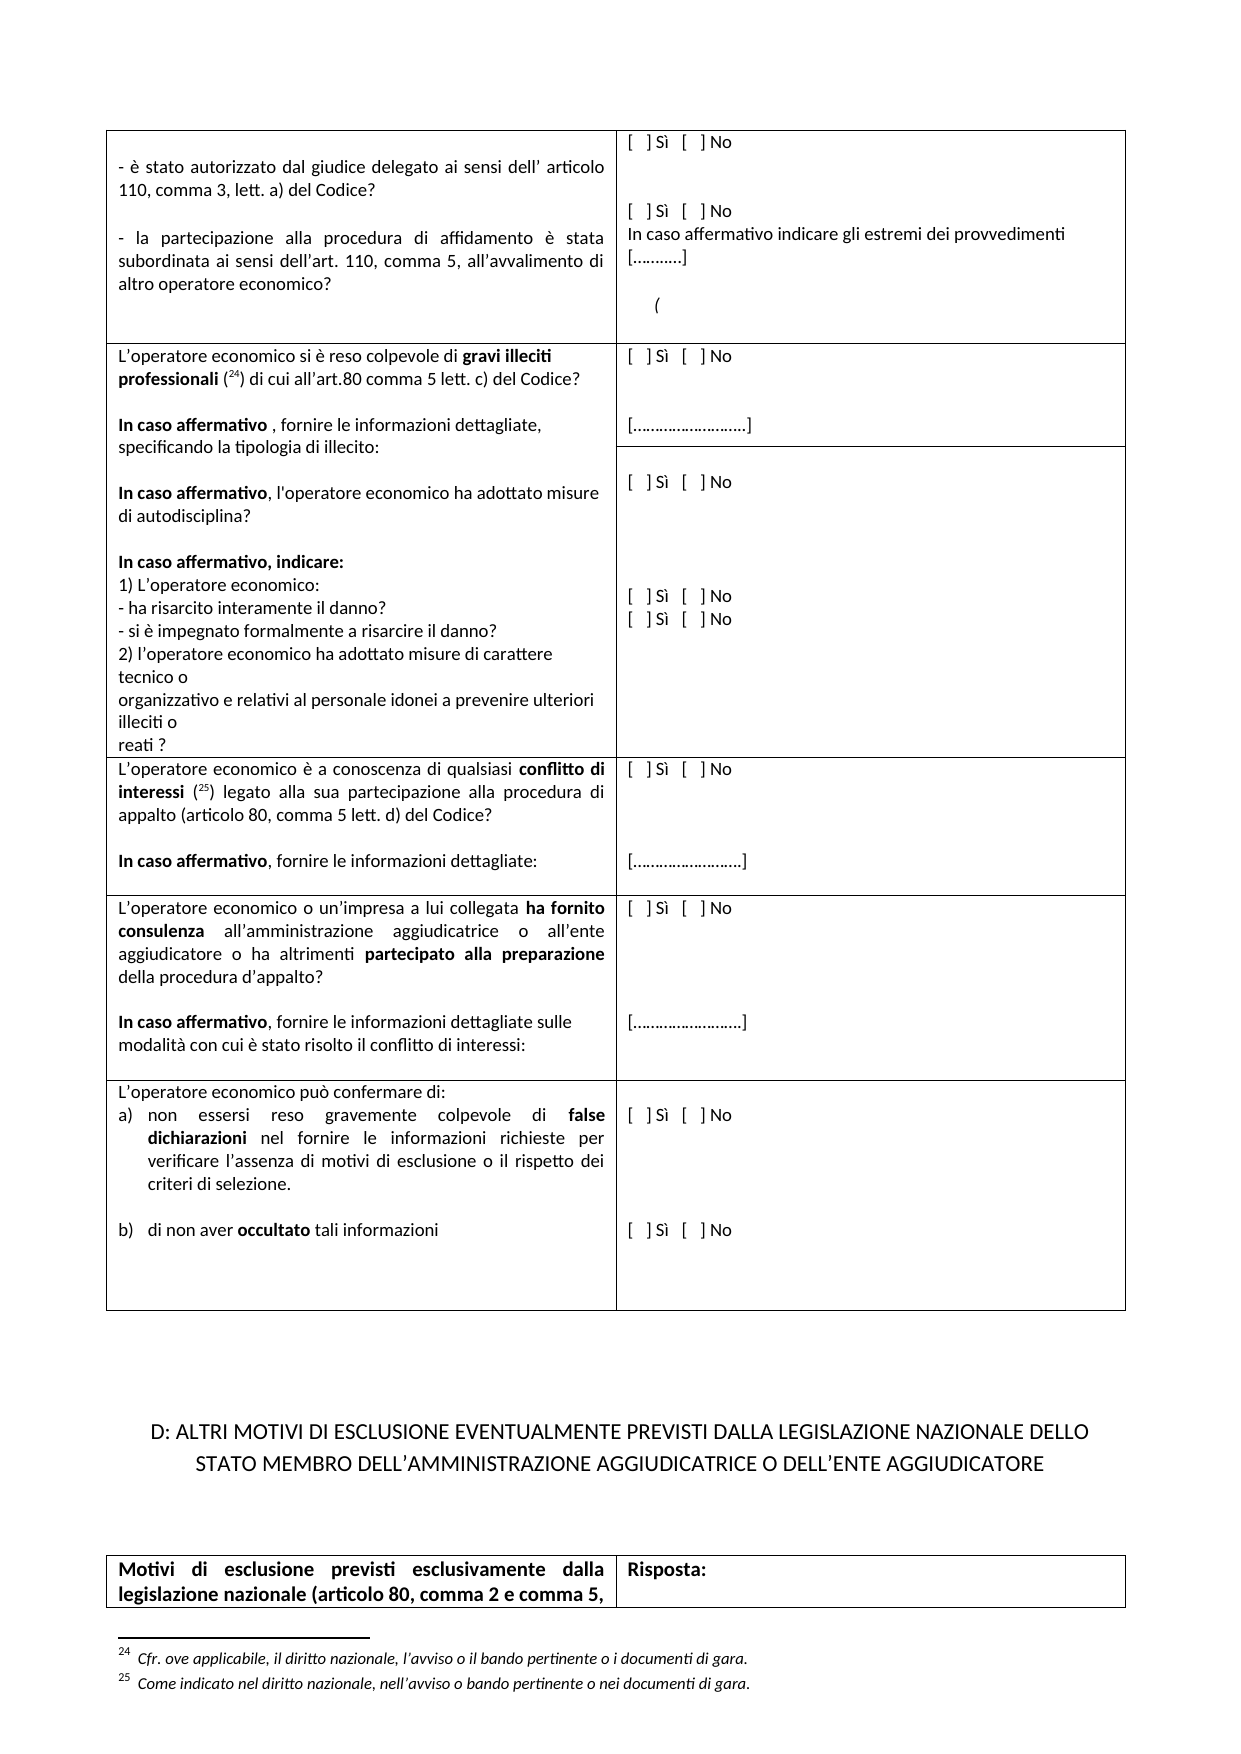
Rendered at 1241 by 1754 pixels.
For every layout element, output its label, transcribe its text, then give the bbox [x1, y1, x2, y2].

table_cell [ ] Sì [ ] No [ ] Sì [ ] No [617, 1081, 1125, 1310]
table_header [107, 1556, 616, 1607]
table_cell [ ] Sì [ ] No […………………….] [617, 896, 1125, 1079]
table_cell [ ] Sì [ ] No [……………………..] [617, 344, 1125, 446]
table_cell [617, 131, 1125, 343]
table_cell L’operatore economico o un’impresa a lui collegata ha fornito consulenza all’amministrazione aggiudicatrice o all’ente aggiudicatore o ha altrimenti partecipato alla preparazione della procedura d’appalto? In caso affermativo, fornire le informazioni dettagliate sulle modalità con cui è stato risolto il conflitto di interessi: [107, 896, 616, 1079]
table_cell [107, 131, 616, 343]
table_cell L’operatore economico si è reso colpevole di gravi illeciti professionali () di cui all’art.80 comma 5 lett. c) del Codice? In caso affermativo , fornire le informazioni dettagliate, specificando la tipologia di illecito: In caso affermativo, l'operatore economico ha adottato misure di autodisciplina? In caso affermativo, indicare: 1) L’operatore economico: - ha risarcito interamente il danno? - si è impegnato formalmente a risarcire il danno? 2) l’operatore economico ha adottato misure di carattere tecnico o organizzativo e relativi al personale idonei a prevenire ulteriori illeciti o reati ? [107, 344, 616, 757]
table_cell [ ] Sì [ ] No [ ] Sì [ ] No [ ] Sì [ ] No [617, 447, 1125, 757]
table_cell L’operatore economico è a conoscenza di qualsiasi conflitto di interessi () legato alla sua partecipazione alla procedura di appalto (articolo 80, comma 5 lett. d) del Codice? In caso affermativo, fornire le informazioni dettagliate: [107, 758, 616, 895]
table_header Risposta: [617, 1556, 1125, 1607]
table_cell [ ] Sì [ ] No […………………….] [617, 758, 1125, 895]
table_cell L’operatore economico può confermare di: non essersi reso gravemente colpevole di false dichiarazioni nel fornire le informazioni richieste per verificare l’assenza di motivi di esclusione o il rispetto dei criteri di selezione. di non aver occultato tali informazioni [107, 1081, 616, 1310]
text D: ALTRI MOTIVI DI ESCLUSIONE EVENTUALMENTE PREVISTI DALLA LEGISLAZIONE NAZIONALE DELLO STATO MEMBRO DELL’AMMINISTRAZIONE AGGIUDICATRICE O DELL’ENTE AGGIUDICATORE [118, 1417, 1122, 1477]
